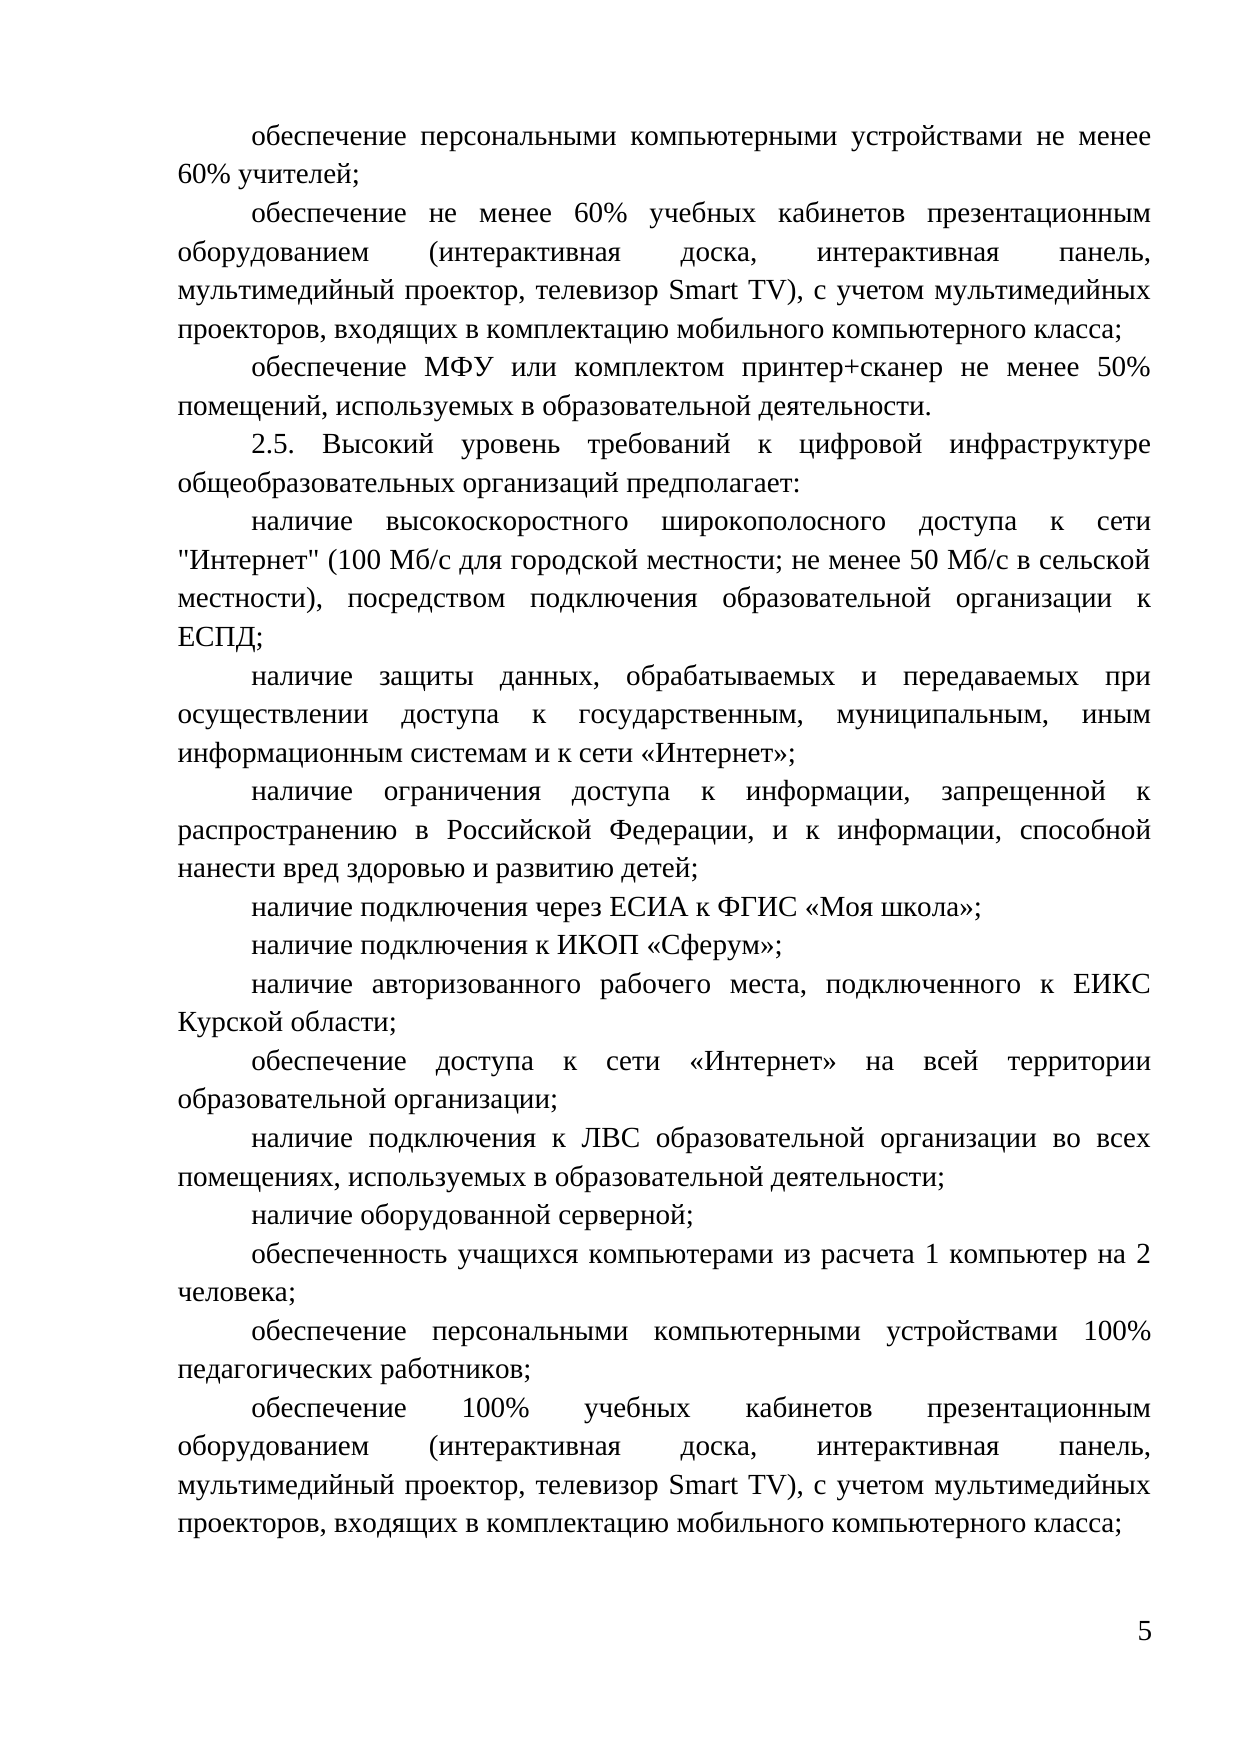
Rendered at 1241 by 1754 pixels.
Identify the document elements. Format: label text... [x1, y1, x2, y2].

text обеспечение 100% учебных кабинетов презентационным оборудованием (интерактивная доска, интерактивная панель, мультимедийный проектор, телевизор Smart TV), с учетом мультимедийных проекторов, входящих в комплектацию мобильного компьютерного класса; [177, 1390, 1152, 1539]
text обеспечение доступа к сети «Интернет» на всей территории образовательной организации; [177, 1043, 1152, 1115]
text обеспеченность учащихся компьютерами из расчета 1 компьютер на 2 человека; [177, 1236, 1152, 1308]
text обеспечение не менее 60% учебных кабинетов презентационным оборудованием (интерактивная доска, интерактивная панель, мультимедийный проектор, телевизор Smart TV), с учетом мультимедийных проекторов, входящих в комплектацию мобильного компьютерного класса; [177, 195, 1152, 344]
text наличие авторизованного рабочего места, подключенного к ЕИКС Курской области; [177, 966, 1152, 1038]
text наличие оборудованной серверной; [177, 1197, 1152, 1231]
text наличие подключения через ЕСИА к ФГИС «Моя школа»; [177, 889, 1152, 922]
text наличие высокоскоростного широкополосного доступа к сети "Интернет" (100 Мб/с для городской местности; не менее 50 Мб/с в сельской местности), посредством подключения образовательной организации к ЕСПД; [177, 503, 1152, 653]
text наличие защиты данных, обрабатываемых и передаваемых при осуществлении доступа к государственным, муниципальным, иным информационным системам и к сети «Интернет»; [177, 658, 1152, 768]
text наличие подключения к ЛВС образовательной организации во всех помещениях, используемых в образовательной деятельности; [177, 1120, 1152, 1192]
text обеспечение персональными компьютерными устройствами не менее 60% учителей; [177, 118, 1152, 190]
text наличие подключения к ИКОП «Сферум»; [177, 927, 1152, 961]
text обеспечение персональными компьютерными устройствами 100% педагогических работников; [177, 1313, 1152, 1385]
text наличие ограничения доступа к информации, запрещенной к распространению в Российской Федерации, и к информации, способной нанести вред здоровью и развитию детей; [177, 773, 1152, 884]
text 2.5. Высокий уровень требований к цифровой инфраструктуре общеобразовательных организаций предполагает: [177, 426, 1152, 498]
text обеспечение МФУ или комплектом принтер+сканер не менее 50% помещений, используемых в образовательной деятельности. [177, 349, 1152, 421]
